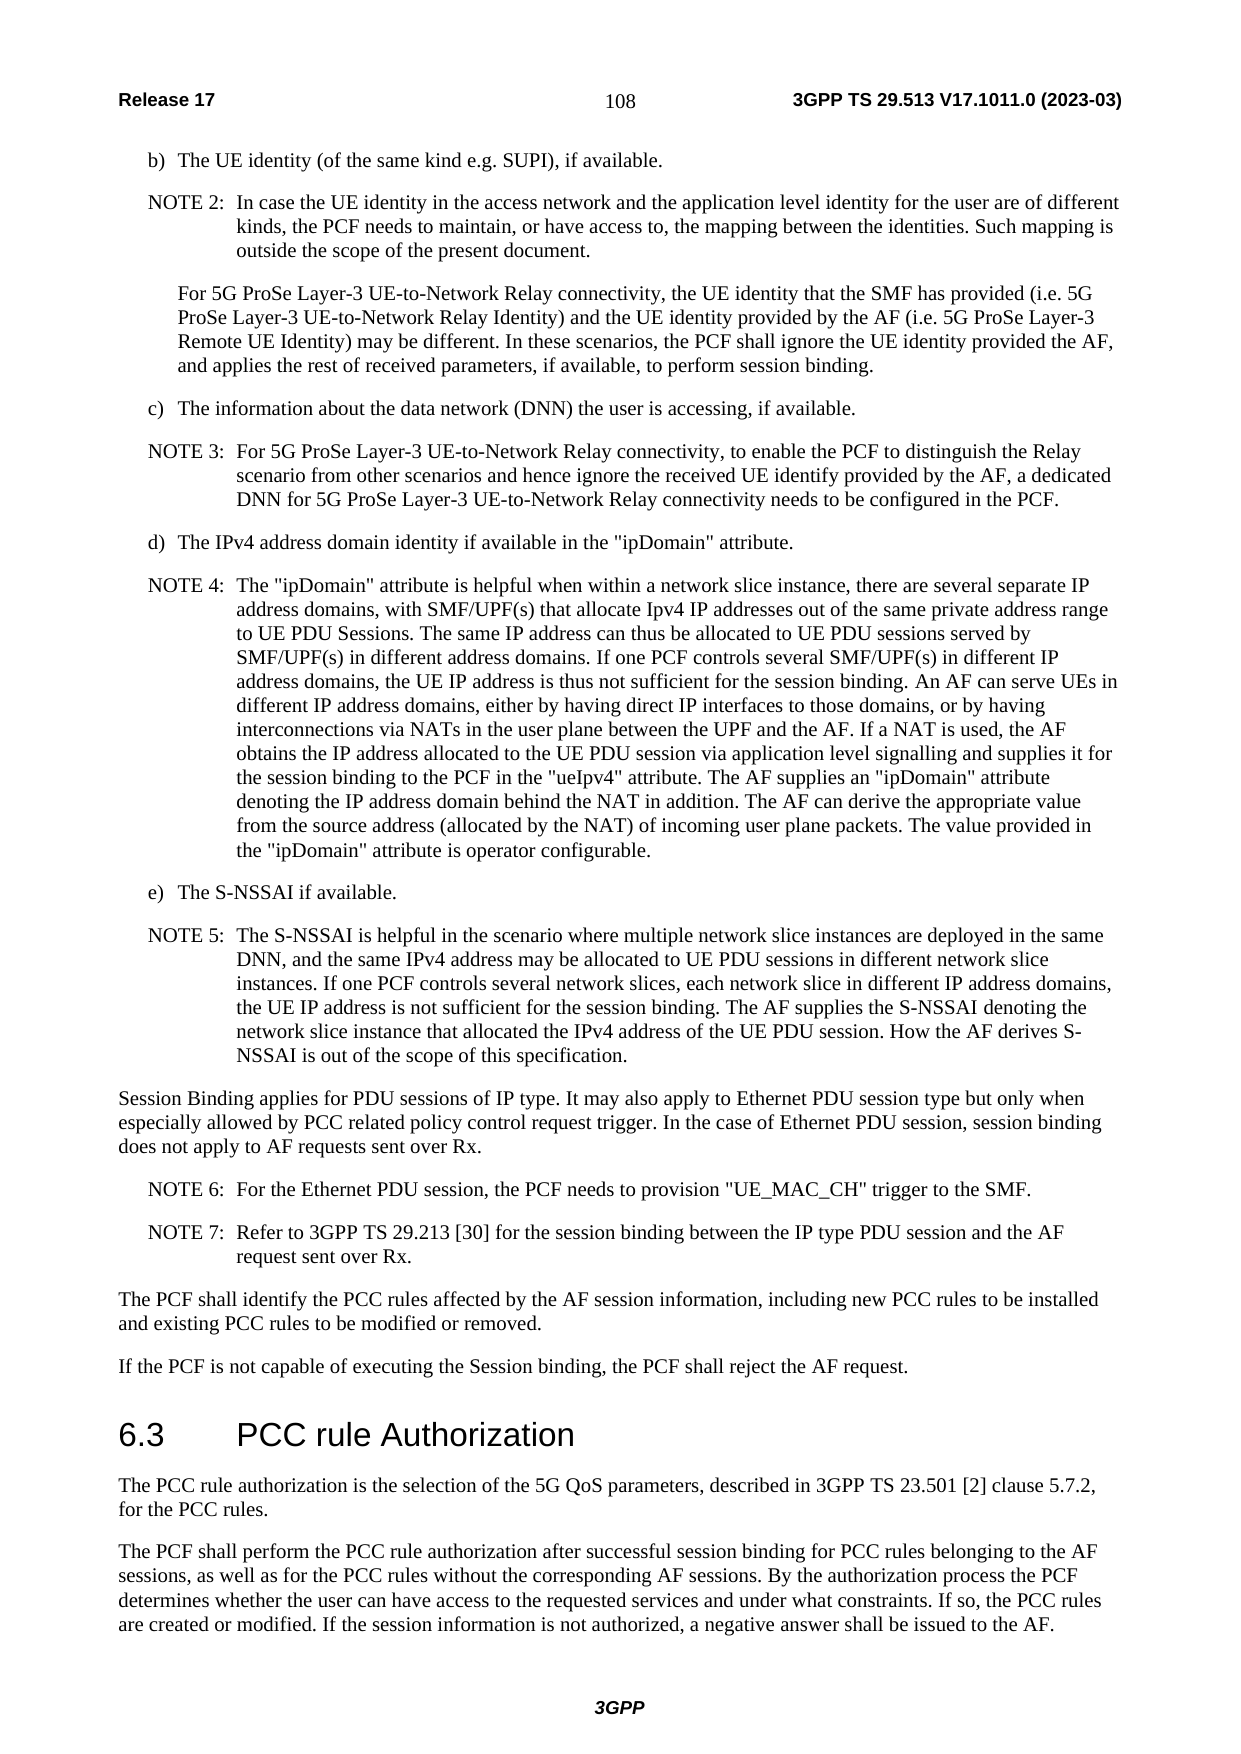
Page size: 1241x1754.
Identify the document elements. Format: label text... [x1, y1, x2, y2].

text b) The UE identity (of the same kind e.g. SUPI), if available. [148, 147, 1122, 172]
text c) The information about the data network (DNN) the user is accessing, if available. [148, 396, 1122, 420]
text NOTE 5: The S-NSSAI is helpful in the scenario where multiple network slice instances are deployed in the same DNN, and the same IPv4 address may be allocated to UE PDU sessions in different network slice instances. If one PCF controls several network slices, each network slice in different IP address domains, the UE IP address is not sufficient for the session binding. The AF supplies the S-NSSAI denoting the network slice instance that allocated the IPv4 address of the UE PDU session. How the AF derives S-NSSAI is out of the scope of this specification. [148, 923, 1122, 1067]
text The PCF shall perform the PCC rule authorization after successful session binding for PCC rules belonging to the AF sessions, as well as for the PCC rules without the corresponding AF sessions. By the authorization process the PCF determines whether the user can have access to the requested services and under what constraints. If so, the PCC rules are created or modified. If the session information is not authorized, a negative answer shall be issued to the AF. [118, 1539, 1122, 1636]
text For 5G ProSe Layer-3 UE-to-Network Relay connectivity, the UE identity that the SMF has provided (i.e. 5G ProSe Layer-3 UE-to-Network Relay Identity) and the UE identity provided by the AF (i.e. 5G ProSe Layer-3 Remote UE Identity) may be different. In these scenarios, the PCF shall ignore the UE identity provided the AF, and applies the rest of received parameters, if available, to perform session binding. [177, 281, 1122, 377]
text NOTE 7: Refer to 3GPP TS 29.213 [30] for the session binding between the IP type PDU session and the AF request sent over Rx. [148, 1220, 1122, 1268]
text Session Binding applies for PDU sessions of IP type. It may also apply to Ethernet PDU session type but only when especially allowed by PCC related policy control request trigger. In the case of Ethernet PDU session, session binding does not apply to AF requests sent over Rx. [118, 1086, 1122, 1158]
text NOTE 4: The "ipDomain" attribute is helpful when within a network slice instance, there are several separate IP address domains, with SMF/UPF(s) that allocate Ipv4 IP addresses out of the same private address range to UE PDU Sessions. The same IP address can thus be allocated to UE PDU sessions served by SMF/UPF(s) in different address domains. If one PCF controls several SMF/UPF(s) in different IP address domains, the UE IP address is thus not sufficient for the session binding. An AF can serve UEs in different IP address domains, either by having direct IP interfaces to those domains, or by having interconnections via NATs in the user plane between the UPF and the AF. If a NAT is used, the AF obtains the IP address allocated to the UE PDU session via application level signalling and supplies it for the session binding to the PCF in the "ueIpv4" attribute. The AF supplies an "ipDomain" attribute denoting the IP address domain behind the NAT in addition. The AF can derive the appropriate value from the source address (allocated by the NAT) of incoming user plane packets. The value provided in the "ipDomain" attribute is operator configurable. [148, 573, 1122, 862]
text The PCC rule authorization is the selection of the 5G QoS parameters, described in 3GPP TS 23.501 [2] clause 5.7.2, for the PCC rules. [118, 1472, 1122, 1521]
text If the PCF is not capable of executing the Session binding, the PCF shall reject the AF request. [118, 1354, 1122, 1378]
text e) The S-NSSAI if available. [148, 880, 1122, 904]
text d) The IPv4 address domain identity if available in the "ipDomain" attribute. [148, 530, 1122, 554]
subtitle 6.3 PCC rule Authorization [118, 1415, 1122, 1454]
text NOTE 2: In case the UE identity in the access network and the application level identity for the user are of different kinds, the PCF needs to maintain, or have access to, the mapping between the identities. Such mapping is outside the scope of the present document. [148, 190, 1122, 262]
text The PCF shall identify the PCC rules affected by the AF session information, including new PCC rules to be installed and existing PCC rules to be modified or removed. [118, 1287, 1122, 1335]
text NOTE 3: For 5G ProSe Layer-3 UE-to-Network Relay connectivity, to enable the PCF to distinguish the Relay scenario from other scenarios and hence ignore the received UE identify provided by the AF, a dedicated DNN for 5G ProSe Layer-3 UE-to-Network Relay connectivity needs to be configured in the PCF. [148, 439, 1122, 511]
text NOTE 6: For the Ethernet PDU session, the PCF needs to provision "UE_MAC_CH" trigger to the SMF. [148, 1177, 1122, 1201]
